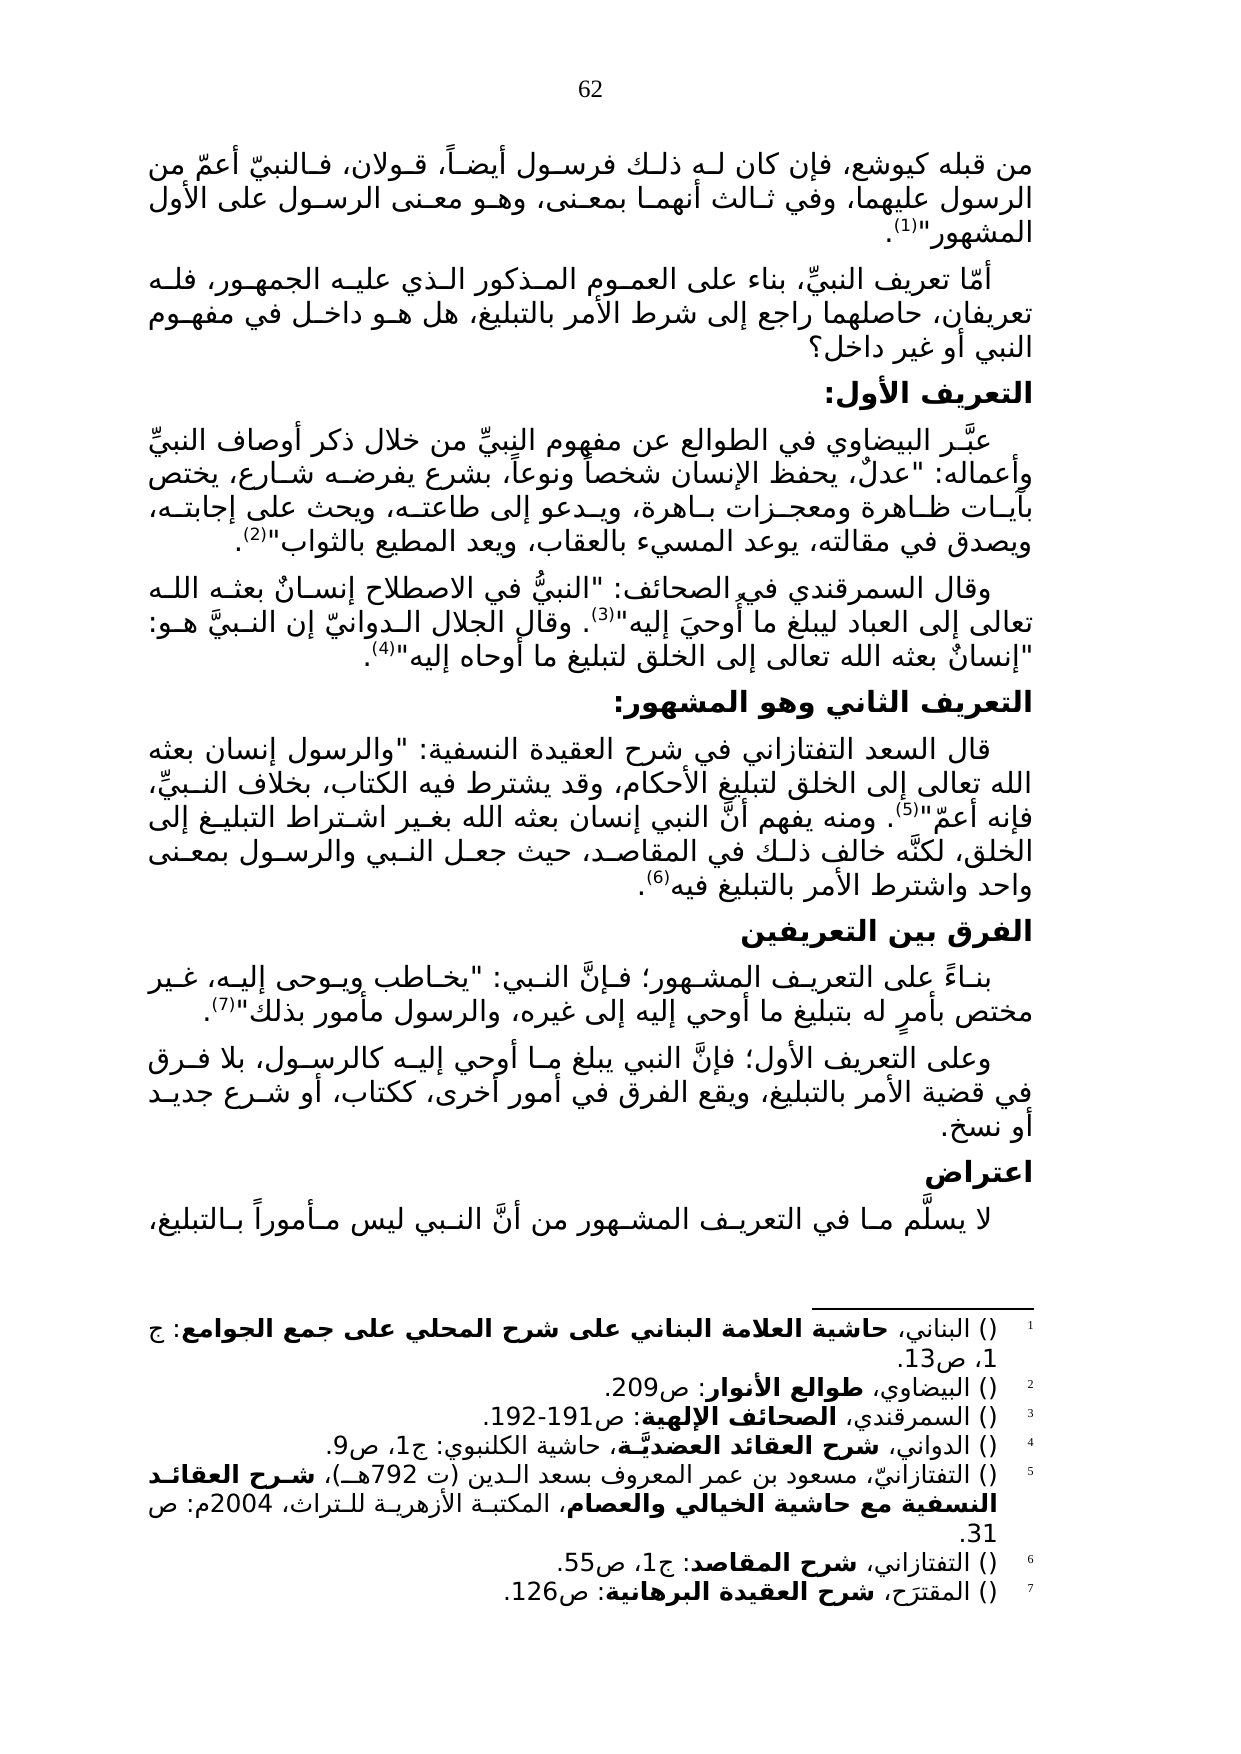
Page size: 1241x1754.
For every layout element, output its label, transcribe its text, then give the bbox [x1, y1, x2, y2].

text قال السعد التفتازاني في شرح العقيدة النسفية: "والرسول إنسان بعثه الله تعالى إلى الخلق لتبليغ الأحكام، وقد يشترط فيه الكتاب، بخلاف النبيِّ، فإنه أعمّ"(). ومنه يفهم أنَّ النبي إنسان بعثه الله بغير اشتراط التبليغ إلى الخلق، لكنَّه خالف ذلك في المقاصد، حيث جعل النبي والرسول بمعنى واحد واشترط الأمر بالتبليغ فيه(). [148, 732, 1033, 902]
text عبَّـر البيضاوي في الطوالع عن مفهوم النبيِّ من خلال ذكر أوصاف النبيِّ وأعماله: "عدلٌ، يحفظ الإنسان شخصاً ونوعاً، بشرع يفرضه شارع، يختص بآيات ظاهرة ومعجزات باهرة، ويدعو إلى طاعته، ويحث على إجابته، ويصدق في مقالته، يوعد المسيء بالعقاب، ويعد المطيع بالثواب"(). [148, 423, 1033, 559]
text التعريف الثاني وهو المشهور: [148, 686, 1033, 719]
text وقد لخَّص جلال الدين المحلي المذهبين والتعريفات المحتملة بناء عليهما بقوله: "النبي إنسان أوحي إليه بشرع وإن لم يؤمر بتبليغه، فإن أمر بذلك فرسول أيضاً، أو أمر بتبليغه وإن لم يكن له كتاب أو نسخ لبعض شرع من قبله كيوشع، فإن كان له ذلك فرسول أيضاً، قولان، فالنبيّ أعمّ من الرسول عليهما، وفي ثالث أنهما بمعنى، وهو معنى الرسول على الأول المشهور"(). [148, 148, 1033, 249]
text اعتراض [148, 1156, 1033, 1189]
text بناءً على التعريف المشهور؛ فإنَّ النبي: "يخاطب ويوحى إليه، غير مختص بأمرٍ له بتبليغ ما أوحي إليه إلى غيره، والرسول مأمور بذلك"(). [148, 961, 1033, 1029]
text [148, 1202, 1033, 1236]
text وعلى التعريف الأول؛ فإنَّ النبي يبلغ ما أوحي إليه كالرسول، بلا فرق في قضية الأمر بالتبليغ، ويقع الفرق في أمور أخرى، ككتاب، أو شرع جديد أو نسخ. [148, 1041, 1033, 1143]
text وقال السمرقندي في الصحائف: "النبيُّ في الاصطلاح إنسانٌ بعثه الله تعالى إلى العباد ليبلغ ما أُوحيَ إليه"(). وقال الجلال الدوانيّ إن النبيَّ هو: "إنسانٌ بعثه الله تعالى إلى الخلق لتبليغ ما أوحاه إليه"(). [148, 571, 1033, 673]
text التعريف الأول: [148, 376, 1033, 410]
text الفرق بين التعريفين [148, 914, 1033, 948]
text أمّا تعريف النبيِّ، بناء على العموم المذكور الذي عليه الجمهور، فله تعريفان، حاصلهما راجع إلى شرط الأمر بالتبليغ، هل هو داخل في مفهوم النبي أو غير داخل؟ [148, 262, 1033, 364]
